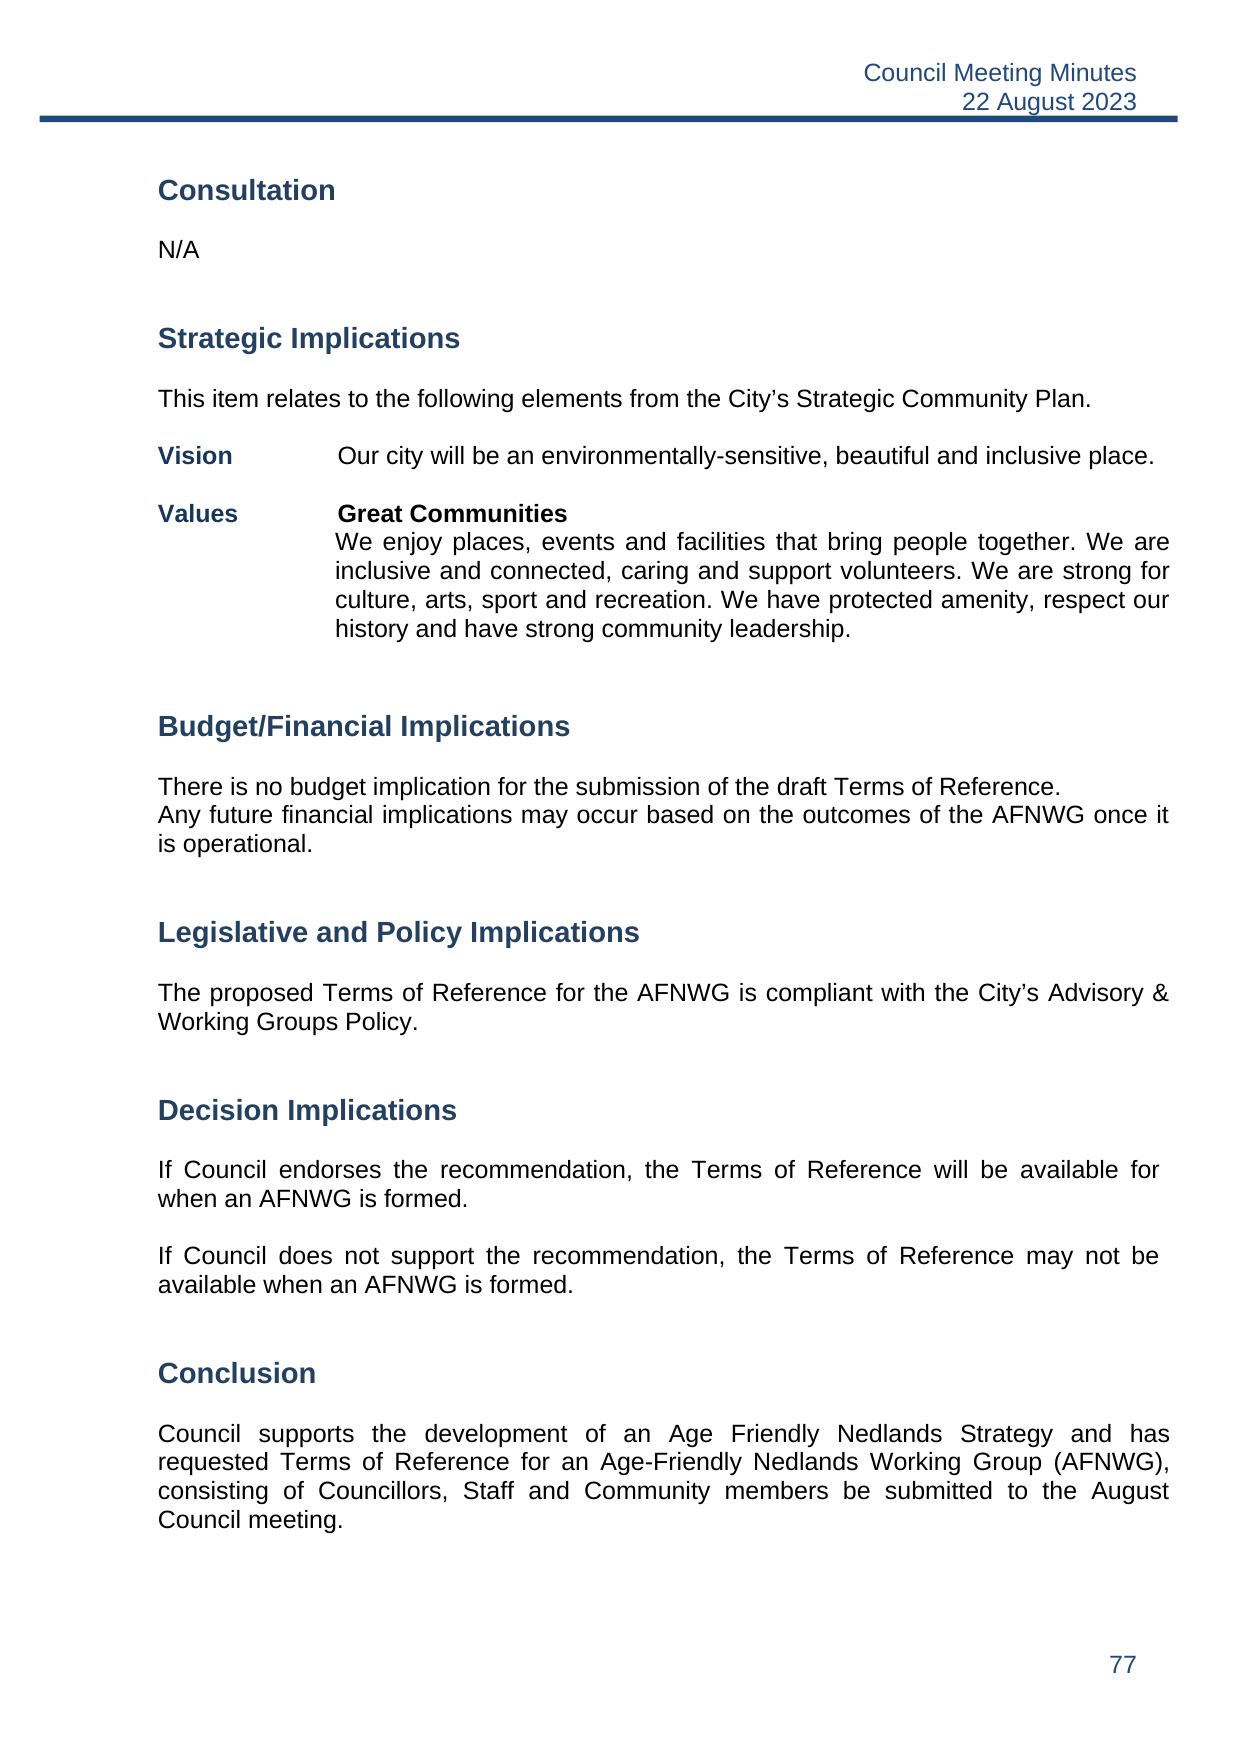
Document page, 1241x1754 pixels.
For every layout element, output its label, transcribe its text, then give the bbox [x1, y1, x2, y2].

text N/A [158, 235, 1171, 264]
text The proposed Terms of Reference for the AFNWG is compliant with the City’s Advisory & Working Groups Policy. [158, 978, 1171, 1035]
text Council supports the development of an Age Friendly Nedlands Strategy and has requested Terms of Reference for an Age-Friendly Nedlands Working Group (AFNWG), consisting of Councillors, Staff and Community members be submitted to the August Council meeting. [158, 1418, 1171, 1533]
text Any future financial implications may occur based on the outcomes of the AFNWG once it is operational. [158, 800, 1171, 858]
text If Council endorses the recommendation, the Terms of Reference will be available for when an AFNWG is formed. [158, 1155, 1162, 1212]
text Legislative and Policy Implications [158, 915, 1171, 949]
text Strategic Implications [158, 321, 1171, 355]
text Conclusion [158, 1356, 1171, 1390]
text Decision Implications [158, 1093, 1171, 1126]
text Vision Our city will be an environmentally-sensitive, beautiful and inclusive place. [158, 441, 1171, 470]
text We enjoy places, events and facilities that bring people together. We are inclusive and connected, caring and support volunteers. We are strong for culture, arts, sport and recreation. We have protected amenity, respect our history and have strong community leadership. [335, 527, 1171, 642]
text If Council does not support the recommendation, the Terms of Reference may not be available when an AFNWG is formed. [158, 1241, 1162, 1299]
text Consultation [158, 173, 1171, 206]
text This item relates to the following elements from the City’s Strategic Community Plan. [158, 383, 1171, 412]
text There is no budget implication for the submission of the draft Terms of Reference. [158, 772, 1171, 800]
text Values Great Communities [158, 498, 1171, 527]
text Budget/Financial Implications [158, 709, 1171, 743]
